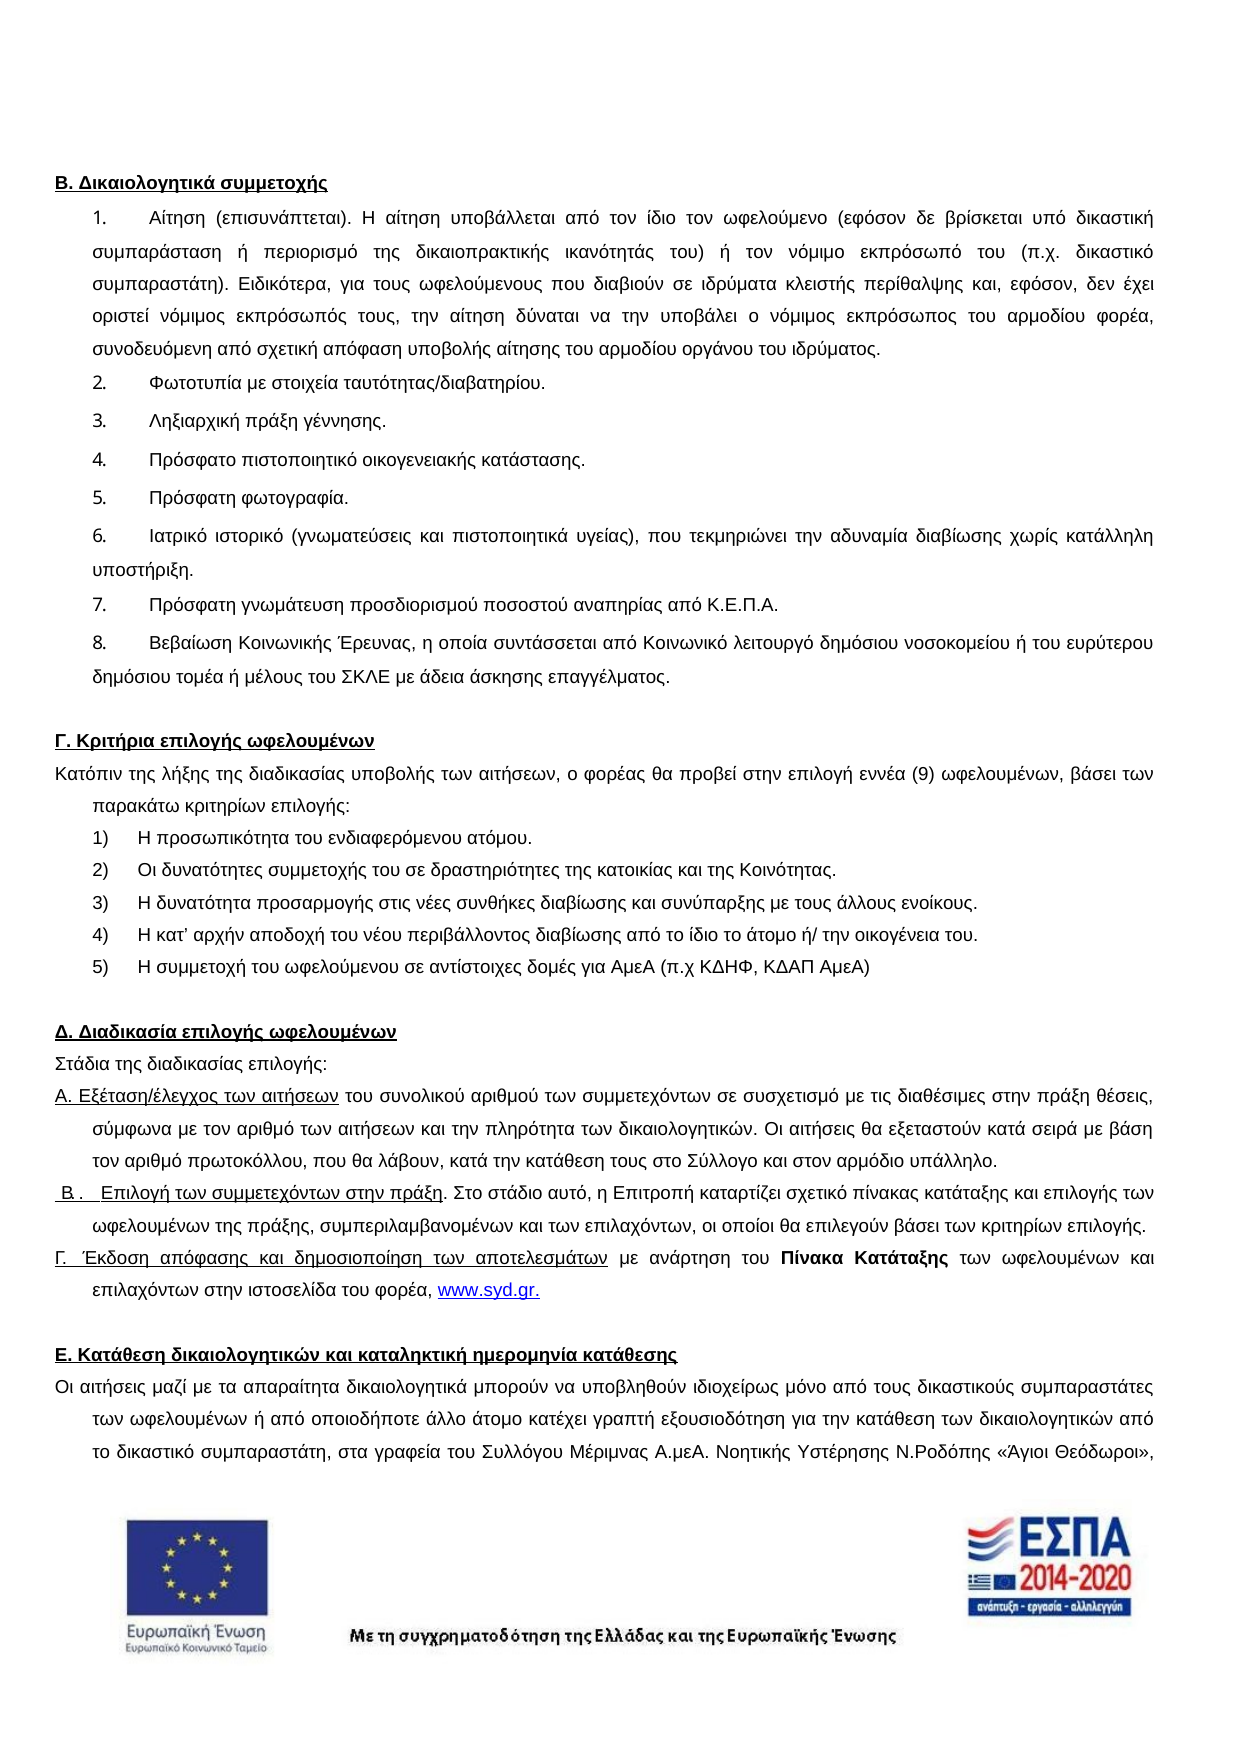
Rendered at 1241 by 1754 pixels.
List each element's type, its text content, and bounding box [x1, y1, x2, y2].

text Β. . Επιλογή των συμμετεχόντων στην πράξη. Στο στάδιο αυτό, η Επιτροπή καταρτίζει σχετικό πίνακας κατάταξης και επιλογής των ωφελουμένων της πράξης, συμπεριλαμβανομένων και των επιλαχόντων, οι οποίοι θα επιλεγούν βάσει των κριτηρίων επιλογής. [54, 1182, 1155, 1236]
list Η συμμετοχή του ωφελούμενου σε αντίστοιχες δομές για ΑμεΑ (π.χ ΚΔΗΦ, ΚΔΑΠ ΑμεΑ) [92, 956, 1155, 978]
subtitle Δ. Διαδικασία επιλογής ωφελουμένων [54, 1021, 1155, 1042]
list Αίτηση (επισυνάπτεται). Η αίτηση υποβάλλεται από τον ίδιο τον ωφελούμενο (εφόσον δε βρίσκεται υπό δικαστική συμπαράσταση ή περιορισμό της δικαιοπρακτικής ικανότητάς του) ή τον νόμιμο εκπρόσωπό του (π.χ. δικαστικό συμπαραστάτη). Ειδικότερα, για τους ωφελούμενους που διαβιούν σε ιδρύματα κλειστής περίθαλψης και, εφόσον, δεν έχει οριστεί νόμιμος εκπρόσωπός τους, την αίτηση δύναται να την υποβάλει ο νόμιμος εκπρόσωπος του αρμοδίου φορέα, συνοδευόμενη από σχετική απόφαση υποβολής αίτησης του αρμοδίου οργάνου του ιδρύματος. [92, 204, 1155, 359]
list Η προσωπικότητα του ενδιαφερόμενου ατόμου. [92, 827, 1155, 848]
list Ιατρικό ιστορικό (γνωματεύσεις και πιστοποιητικά υγείας), που τεκμηριώνει την αδυναμία διαβίωσης χωρίς κατάλληλη υποστήριξη. [92, 522, 1155, 580]
list Πρόσφατη γνωμάτευση προσδιορισμού ποσοστού αναπηρίας από Κ.Ε.Π.Α. [92, 591, 1155, 617]
subtitle Β. Δικαιολογητικά συμμετοχής [54, 172, 1155, 193]
text Γ. Έκδοση απόφασης και δημοσιοποίηση των αποτελεσμάτων με ανάρτηση του Πίνακα Κατάταξης των ωφελουμένων και επιλαχόντων στην ιστοσελίδα του φορέα, www.syd.gr. [54, 1247, 1155, 1301]
subtitle Ε. Κατάθεση δικαιολογητικών και καταληκτική ημερομηνία κατάθεσης [54, 1344, 1155, 1365]
list Ληξιαρχική πράξη γέννησης. [92, 408, 1155, 433]
text Στάδια της διαδικασίας επιλογής: [54, 1053, 1155, 1074]
list Βεβαίωση Κοινωνικής Έρευνας, η οποία συντάσσεται από Κοινωνικό λειτουργό δημόσιου νοσοκομείου ή του ευρύτερου δημόσιου τομέα ή μέλους του ΣΚΛΕ με άδεια άσκησης επαγγέλματος. [92, 629, 1155, 687]
list Φωτοτυπία με στοιχεία ταυτότητας/διαβατηρίου. [92, 369, 1155, 395]
text Α. Εξέταση/έλεγχος των αιτήσεων του συνολικού αριθμού των συμμετεχόντων σε συσχετισμό με τις διαθέσιμες στην πράξη θέσεις, σύμφωνα με τον αριθμό των αιτήσεων και την πληρότητα των δικαιολογητικών. Οι αιτήσεις θα εξεταστούν κατά σειρά με βάση τον αριθμό πρωτοκόλλου, που θα λάβουν, κατά την κατάθεση τους στο Σύλλογο και στον αρμόδιο υπάλληλο. [54, 1085, 1155, 1171]
text Κατόπιν της λήξης της διαδικασίας υποβολής των αιτήσεων, ο φορέας θα προβεί στην επιλογή εννέα (9) ωφελουμένων, βάσει των παρακάτω κριτηρίων επιλογής: [54, 762, 1155, 816]
list Οι δυνατότητες συμμετοχής του σε δραστηριότητες της κατοικίας και της Κοινότητας. [92, 859, 1155, 881]
subtitle Γ. Κριτήρια επιλογής ωφελουμένων [54, 730, 1155, 752]
picture [110, 1499, 1150, 1666]
list Πρόσφατη φωτογραφία. [92, 484, 1155, 510]
list Η κατ’ αρχήν αποδοχή του νέου περιβάλλοντος διαβίωσης από το ίδιο το άτομο ή/ την οικογένεια του. [92, 924, 1155, 945]
list Πρόσφατο πιστοποιητικό οικογενειακής κατάστασης. [92, 446, 1155, 472]
list Η δυνατότητα προσαρμογής στις νέες συνθήκες διαβίωσης και συνύπαρξης με τους άλλους ενοίκους. [92, 892, 1155, 913]
